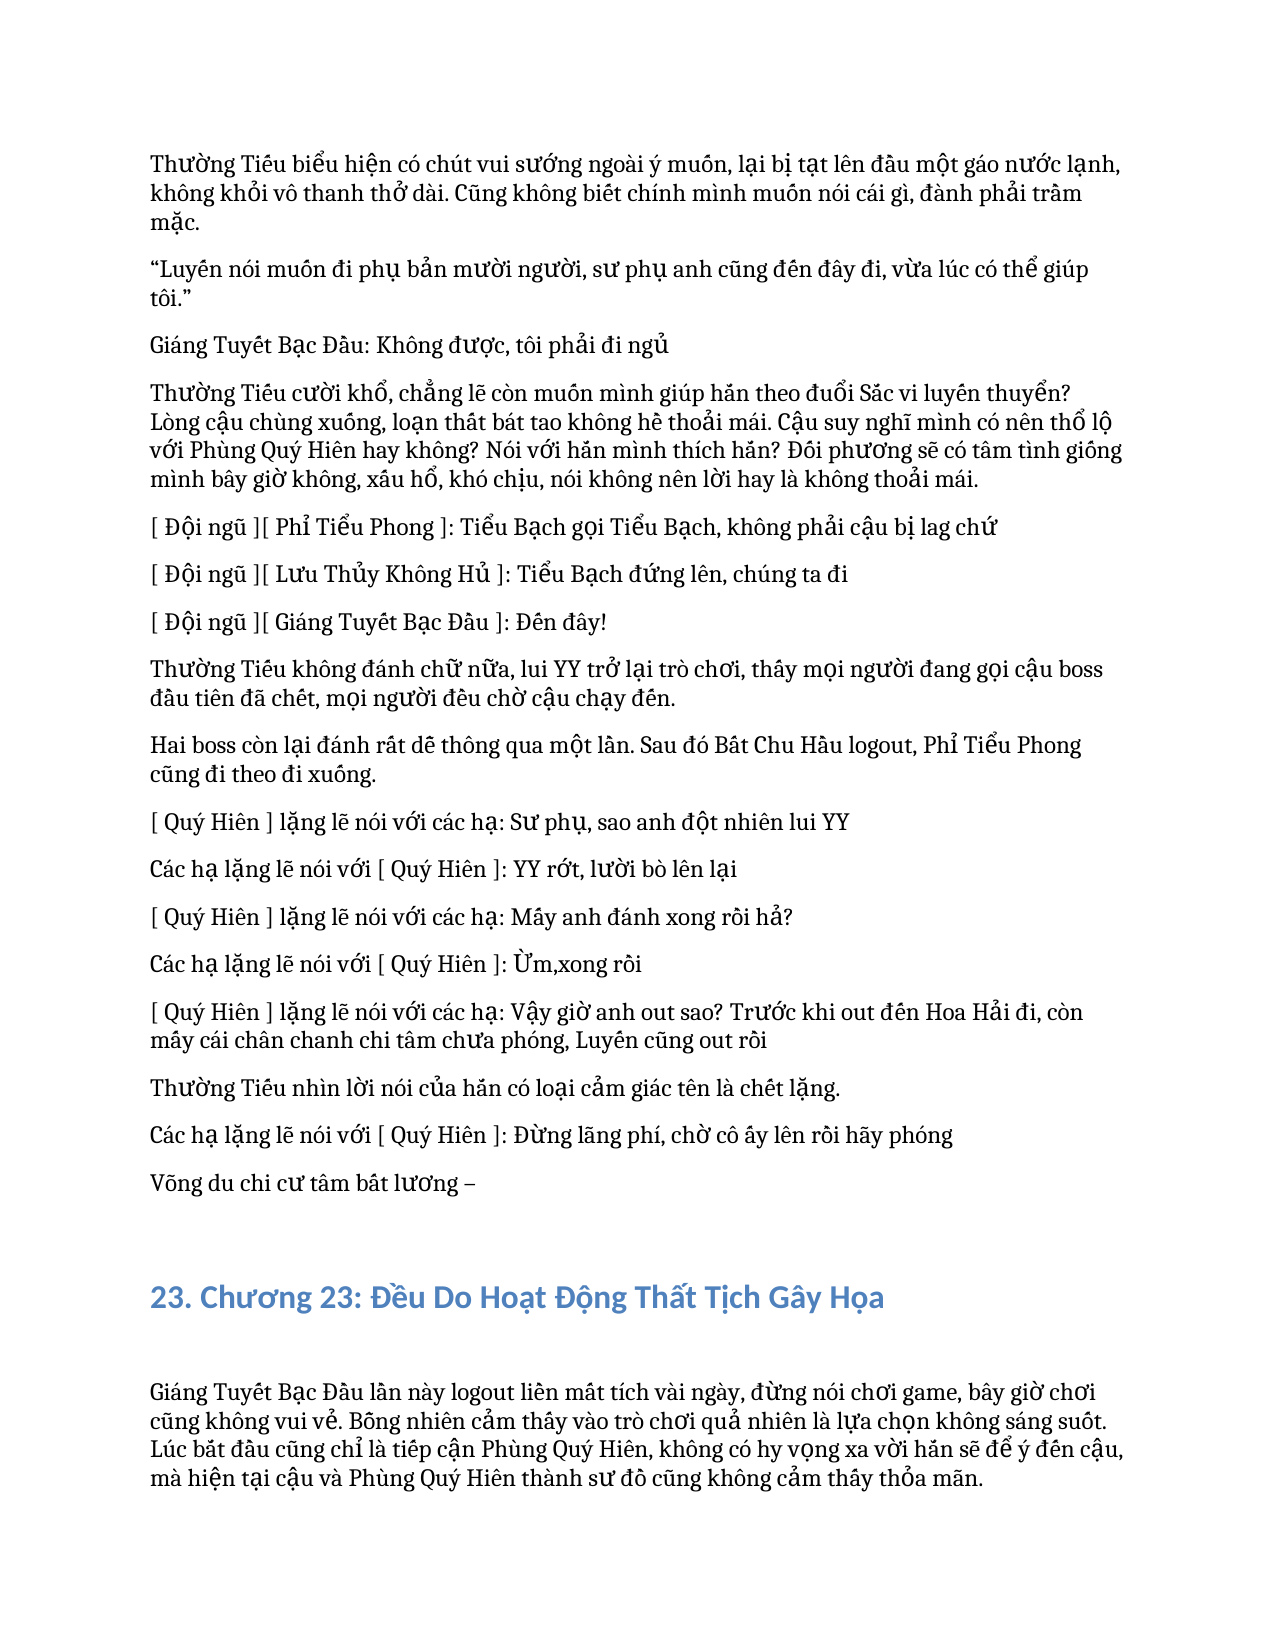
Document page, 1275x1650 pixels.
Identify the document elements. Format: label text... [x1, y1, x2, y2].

text Thường Tiếu nhìn lời nói của hắn có loại cảm giác tên là chết lặng. [150, 1074, 1125, 1102]
text “Luyến nói muốn đi phụ bản mười người, sư phụ anh cũng đến đây đi, vừa lúc có thể giúp tôi.” [150, 255, 1125, 312]
text [ Đội ngũ ][ Lưu Thủy Không Hủ ]: Tiểu Bạch đứng lên, chúng ta đi [150, 560, 1125, 589]
text Các hạ lặng lẽ nói với [ Quý Hiên ]: Đừng lãng phí, chờ cô ấy lên rồi hãy phóng [150, 1121, 1125, 1150]
text [ Đội ngũ ][ Giáng Tuyết Bạc Đầu ]: Đến đây! [150, 607, 1125, 636]
text Thường Tiếu không đánh chữ nữa, lui YY trở lại trò chơi, thấy mọi người đang gọi cậu boss đầu tiên đã chết, mọi người đều chờ cậu chạy đến. [150, 655, 1125, 712]
text [ Quý Hiên ] lặng lẽ nói với các hạ: Mấy anh đánh xong rồi hả? [150, 902, 1125, 931]
text Các hạ lặng lẽ nói với [ Quý Hiên ]: YY rớt, lười bò lên lại [150, 855, 1125, 884]
text [ Đội ngũ ][ Phỉ Tiểu Phong ]: Tiểu Bạch gọi Tiểu Bạch, không phải cậu bị lag chứ [150, 512, 1125, 541]
text Giáng Tuyết Bạc Đầu lần này logout liền mất tích vài ngày, đừng nói chơi game, bây giờ chơi cũng không vui vẻ. Bỗng nhiên cảm thấy vào trò chơi quả nhiên là lựa chọn không sáng suốt. Lúc bắt đầu cũng chỉ là tiếp cận Phùng Quý Hiên, không có hy vọng xa vời hắn sẽ để ý đến cậu, mà hiện tại cậu và Phùng Quý Hiên thành sư đồ cũng không cảm thấy thỏa mãn. [150, 1320, 1125, 1493]
text Thường Tiếu biểu hiện có chút vui sướng ngoài ý muốn, lại bị tạt lên đầu một gáo nước lạnh, không khỏi vô thanh thở dài. Cũng không biết chính mình muốn nói cái gì, đành phải trầm mặc. [150, 150, 1125, 236]
text Giáng Tuyết Bạc Đầu: Không được, tôi phải đi ngủ [150, 331, 1125, 360]
text Võng du chi cư tâm bất lương – [150, 1169, 1125, 1255]
text [ Quý Hiên ] lặng lẽ nói với các hạ: Sư phụ, sao anh đột nhiên lui YY [150, 807, 1125, 836]
text [ Quý Hiên ] lặng lẽ nói với các hạ: Vậy giờ anh out sao? Trước khi out đến Hoa Hải đi, còn mấy cái chân chanh chi tâm chưa phóng, Luyến cũng out rồi [150, 997, 1125, 1055]
text Hai boss còn lại đánh rất dễ thông qua một lần. Sau đó Bất Chu Hầu logout, Phỉ Tiểu Phong cũng đi theo đi xuống. [150, 731, 1125, 789]
text Các hạ lặng lẽ nói với [ Quý Hiên ]: Ừm,xong rồi [150, 950, 1125, 979]
text Thường Tiếu cười khổ, chẳng lẽ còn muốn mình giúp hắn theo đuổi Sắc vi luyến thuyển? Lòng cậu chùng xuống, loạn thất bát tao không hề thoải mái. Cậu suy nghĩ mình có nên thổ lộ với Phùng Quý Hiên hay không? Nói với hắn mình thích hắn? Đối phương sẽ có tâm tình giống mình bây giờ không, xấu hổ, khó chịu, nói không nên lời hay là không thoải mái. [150, 379, 1125, 494]
subtitle 23. Chương 23: Đều Do Hoạt Động Thất Tịch Gây Họa [150, 1276, 1125, 1317]
